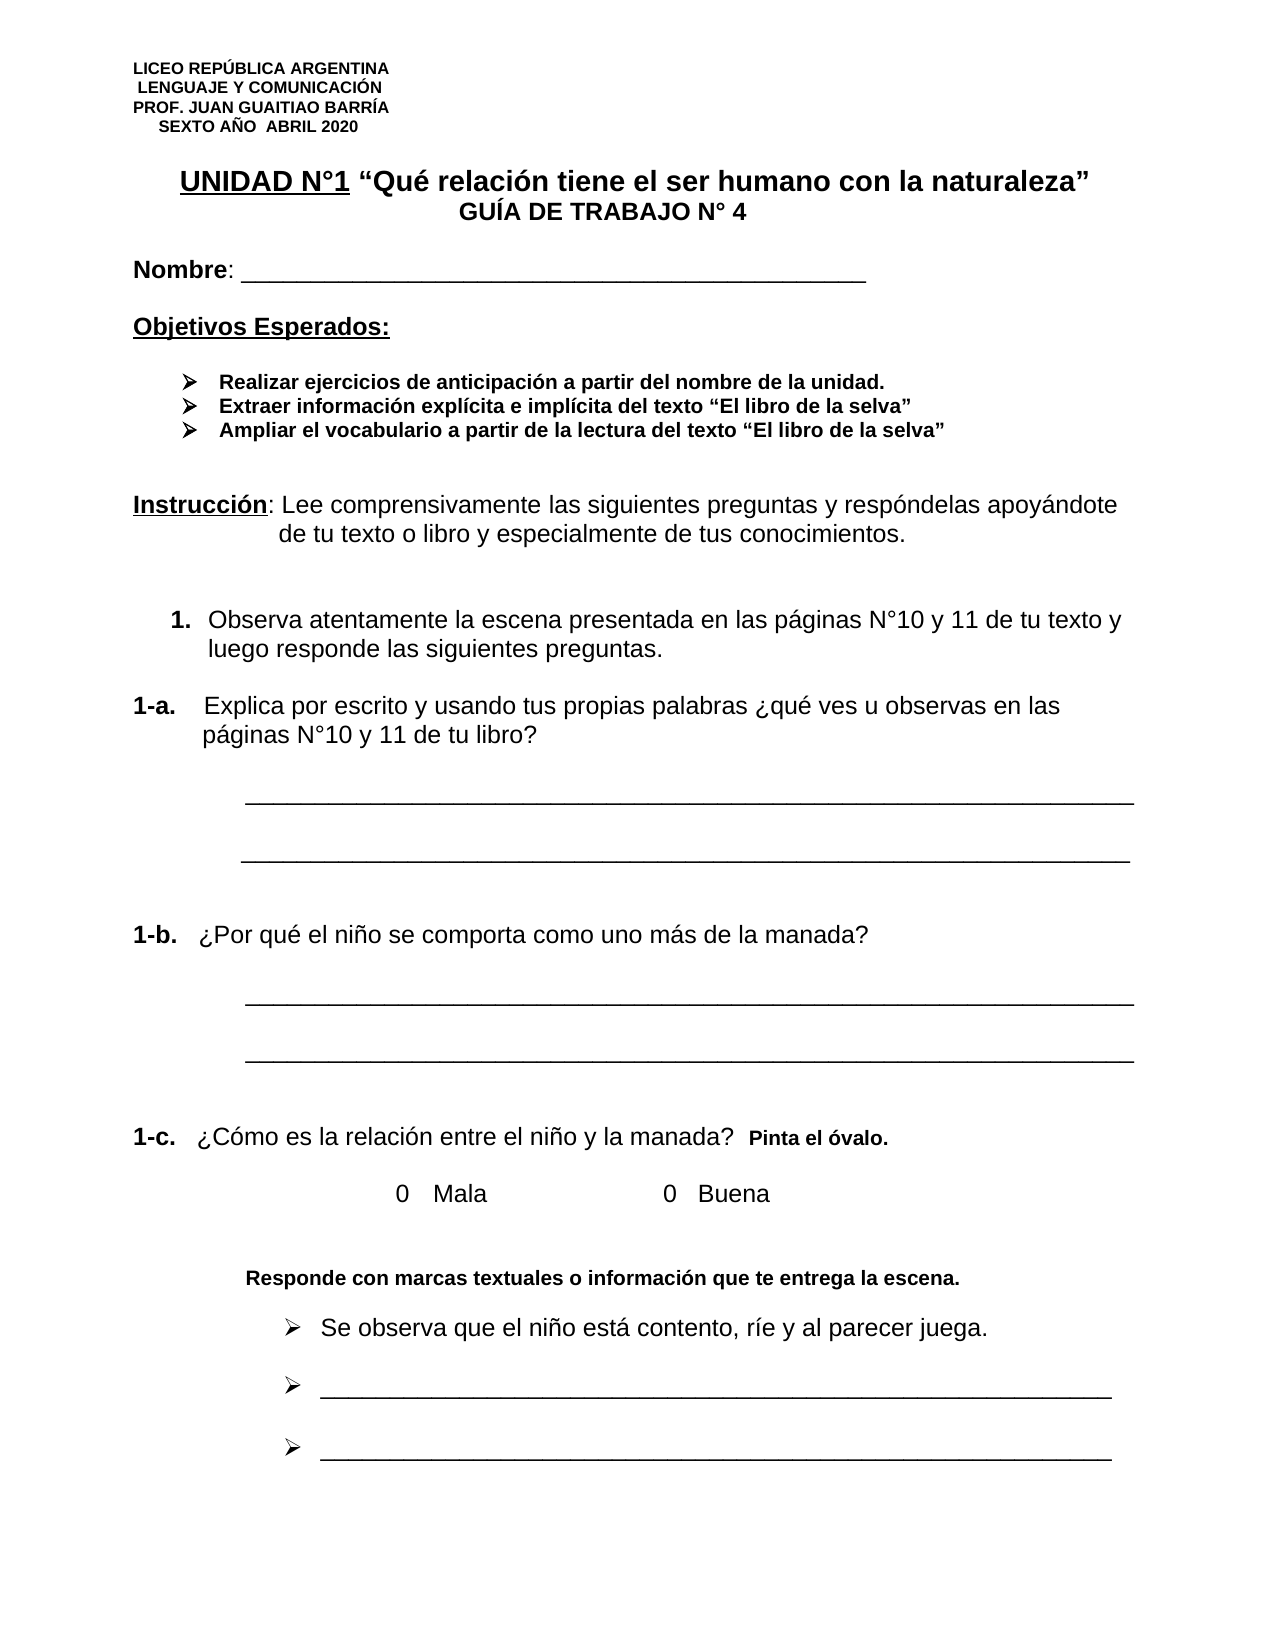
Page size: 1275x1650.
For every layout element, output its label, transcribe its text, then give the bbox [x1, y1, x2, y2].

text LICEO REPÚBLICA ARGENTINA [133, 59, 1137, 78]
text 1-a. Explica por escrito y usando tus propias palabras ¿qué ves u observas en las [133, 691, 1137, 720]
list Extraer información explícita e implícita del texto “El libro de la selva” [181, 394, 1137, 418]
list Se observa que el niño está contento, ríe y al parecer juega. [283, 1313, 1137, 1342]
text PROF. JUAN GUAITIAO BARRÍA [133, 97, 1137, 117]
text GUÍA DE TRABAJO N° 4 [133, 197, 1137, 226]
list Mala 0 Buena [395, 1179, 1137, 1208]
list ________________________________________________________________ [245, 1035, 1137, 1064]
text ________________________________________________________________ [133, 835, 1137, 864]
list ________________________________________________________________ [245, 978, 1137, 1007]
text páginas N°10 y 11 de tu libro? [133, 720, 1137, 749]
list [283, 1433, 1137, 1462]
text Nombre: _____________________________________________ [133, 255, 1137, 283]
text LENGUAJE Y COMUNICACIÓN [133, 78, 1137, 97]
list Realizar ejercicios de anticipación a partir del nombre de la unidad. [181, 370, 1137, 394]
list Observa atentamente la escena presentada en las páginas N°10 y 11 de tu texto y luego responde las siguientes preguntas. [170, 605, 1137, 662]
text 1-c. ¿Cómo es la relación entre el niño y la manada? Pinta el óvalo. [133, 1122, 1137, 1150]
text 1-b. ¿Por qué el niño se comporta como uno más de la manada? [133, 920, 1137, 949]
text SEXTO AÑO ABRIL 2020 [133, 117, 1137, 136]
text Instrucción: Lee comprensivamente las siguientes preguntas y respóndelas apoyándote [133, 490, 1137, 519]
text UNIDAD N°1 “Qué relación tiene el ser humano con la naturaleza” [133, 164, 1137, 197]
list ________________________________________________________________ [245, 777, 1137, 806]
list Responde con marcas textuales o información que te entrega la escena. [245, 1265, 1137, 1289]
list Ampliar el vocabulario a partir de la lectura del texto “El libro de la selva” [181, 418, 1137, 442]
text de tu texto o libro y especialmente de tus conocimientos. [133, 519, 1137, 547]
text Objetivos Esperados: [133, 312, 1137, 341]
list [283, 1371, 1137, 1400]
